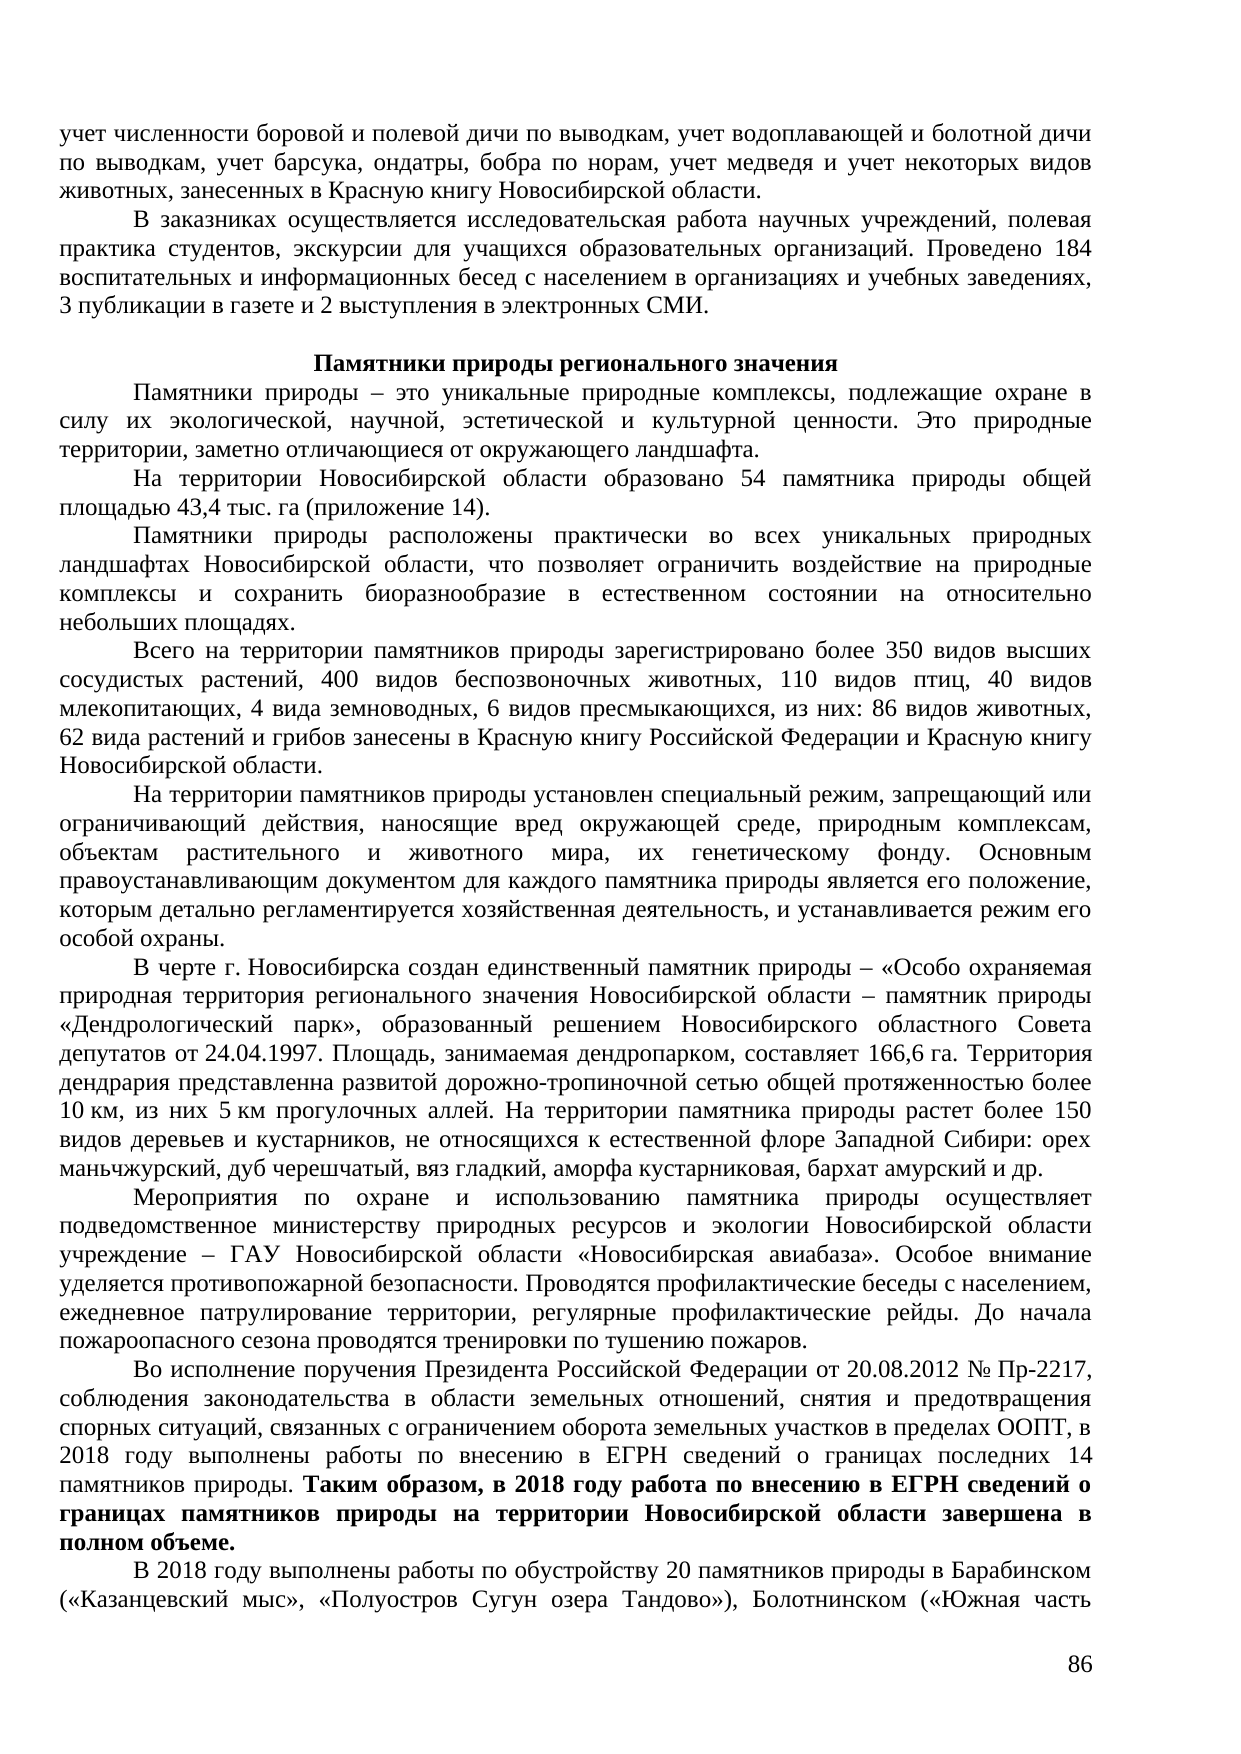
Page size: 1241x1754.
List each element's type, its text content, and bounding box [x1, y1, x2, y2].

text В заказниках осуществляется исследовательская работа научных учреждений, полевая практика студентов, экскурсии для учащихся образовательных организаций. Проведено 184 воспитательных и информационных бесед с населением в организациях и учебных заведениях, 3 публикации в газете и 2 выступления в электронных СМИ. [59, 204, 1092, 319]
text Памятники природы расположены практически во всех уникальных природных ландшафтах Новосибирской области, что позволяет ограничить воздействие на природные комплексы и сохранить биоразнообразие в естественном состоянии на относительно небольших площадях. [59, 521, 1092, 636]
text Памятники природы – это уникальные природные комплексы, подлежащие охране в силу их экологической, научной, эстетической и культурной ценности. Это природные территории, заметно отличающиеся от окружающего ландшафта. [59, 377, 1092, 463]
text Во исполнение поручения Президента Российской Федерации от 20.08.2012 № Пр-2217, соблюдения законодательства в области земельных отношений, снятия и предотвращения спорных ситуаций, связанных с ограничением оборота земельных участков в пределах ООПТ, в 2018 году выполнены работы по внесению в ЕГРН сведений о границах последних 14 памятников природы. Таким образом, в 2018 году работа по внесению в ЕГРН сведений о границах памятников природы на территории Новосибирской области завершена в полном объеме. [59, 1354, 1092, 1556]
text На территории памятников природы установлен специальный режим, запрещающий или ограничивающий действия, наносящие вред окружающей среде, природным комплексам, объектам растительного и животного мира, их генетическому фонду. Основным правоустанавливающим документом для каждого памятника природы является его положение, которым детально регламентируется хозяйственная деятельность, и устанавливается режим его особой охраны. [59, 779, 1092, 952]
text В черте г. Новосибирска создан единственный памятник природы – «Особо охраняемая природная территория регионального значения Новосибирской области – памятник природы «Дендрологический парк», образованный решением Новосибирского областного Совета депутатов от 24.04.1997. Площадь, занимаемая дендропарком, составляет 166,6 га. Территория дендрария представленна развитой дорожно-тропиночной сетью общей протяженностью более , из них 5 км прогулочных аллей. На территории памятника природы растет более 150 видов деревьев и кустарников, не относящихся к естественной флоре Западной Сибири: орех маньчжурский, дуб черешчатый, вяз гладкий, аморфа кустарниковая, бархат амурский и др. [59, 952, 1092, 1182]
text Всего на территории памятников природы зарегистрировано более 350 видов высших сосудистых растений, 400 видов беспозвоночных животных, 110 видов птиц, 40 видов млекопитающих, 4 вида земноводных, 6 видов пресмыкающихся, из них: 86 видов животных, 62 вида растений и грибов занесены в Красную книгу Российской Федерации и Красную книгу Новосибирской области. [59, 636, 1092, 779]
text Мероприятия по охране и использованию памятника природы осуществляет подведомственное министерству природных ресурсов и экологии Новосибирской области учреждение – ГАУ Новосибирской области «Новосибирская авиабаза». Особое внимание уделяется противопожарной безопасности. Проводятся профилактические беседы с населением, ежедневное патрулирование территории, регулярные профилактические рейды. До начала пожароопасного сезона проводятся тренировки по тушению пожаров. [59, 1182, 1092, 1354]
text На территории Новосибирской области образовано 54 памятника природы общей площадью 43,4 тыс. га (приложение 14). [59, 463, 1092, 521]
text Памятники природы регионального значения [59, 348, 1092, 377]
